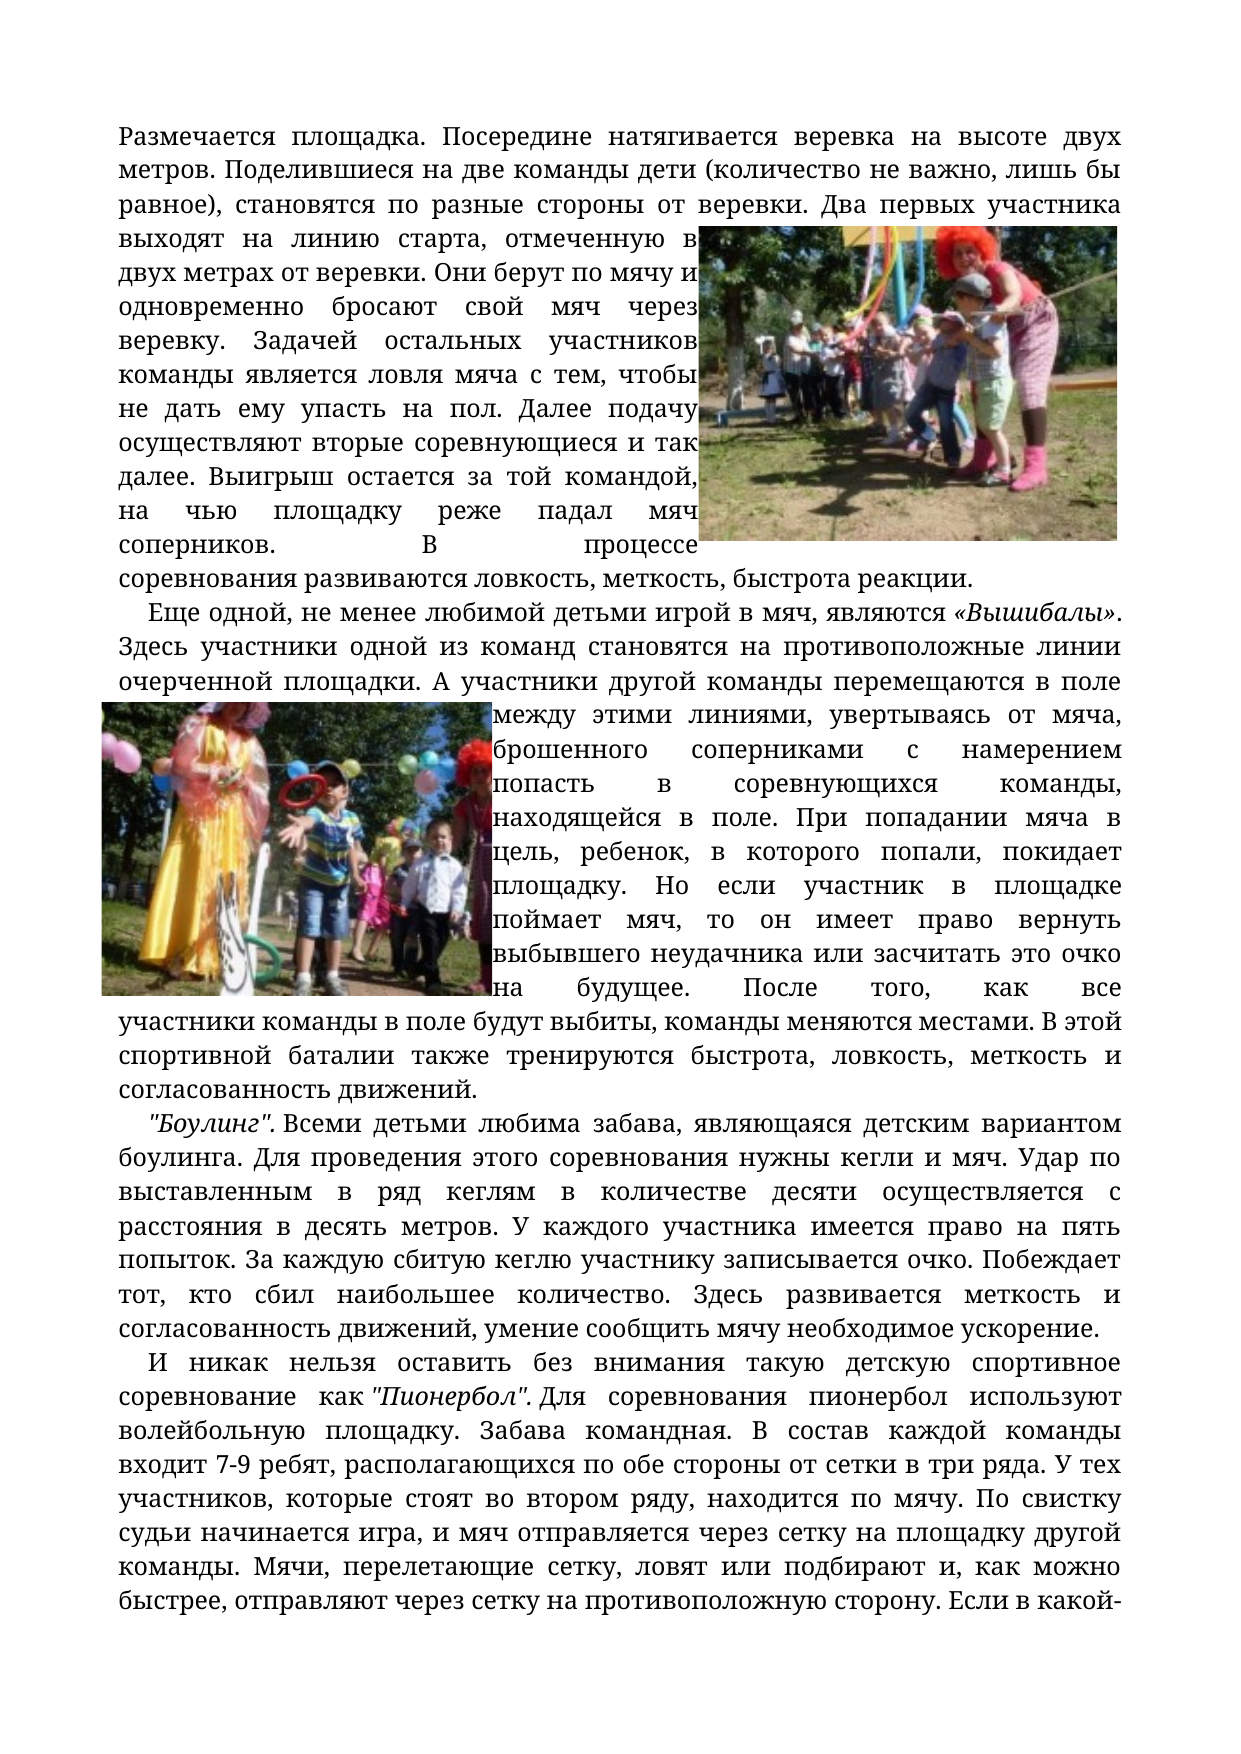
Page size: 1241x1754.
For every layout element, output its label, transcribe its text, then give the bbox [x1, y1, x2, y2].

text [118, 1344, 1122, 1617]
picture [101, 702, 493, 996]
text Еще одной, не менее любимой детьми игрой в мяч, являются «Вышибалы». Здесь участники одной из команд становятся на противоположные линии очерченной площадки. А участники другой команды перемещаются в поле между этими линиями, увертываясь от мяча, брошенного соперниками с намерением попасть в соревнующихся команды, находящейся в поле. При попадании мяча в цель, ребенок, в которого попали, покидает площадку. Но если участник в площадке поймает мяч, то он имеет право вернуть выбывшего неудачника или засчитать это очко на будущее. После того, как все участники команды в поле будут выбиты, команды меняются местами. В этой спортивной баталии также тренируются быстрота, ловкость, меткость и согласованность движений. [118, 595, 1122, 1106]
picture [698, 226, 1118, 541]
text "Боулинг". Всеми детьми любима забава, являющаяся детским вариантом боулинга. Для проведения этого соревнования нужны кегли и мяч. Удар по выставленным в ряд кеглям в количестве десяти осуществляется с расстояния в десять метров. У каждого участника имеется право на пять попыток. За каждую сбитую кеглю участнику записывается очко. Побеждает тот, кто сбил наибольшее количество. Здесь развивается меткость и согласованность движений, умение сообщить мячу необходимое ускорение. [118, 1106, 1122, 1344]
